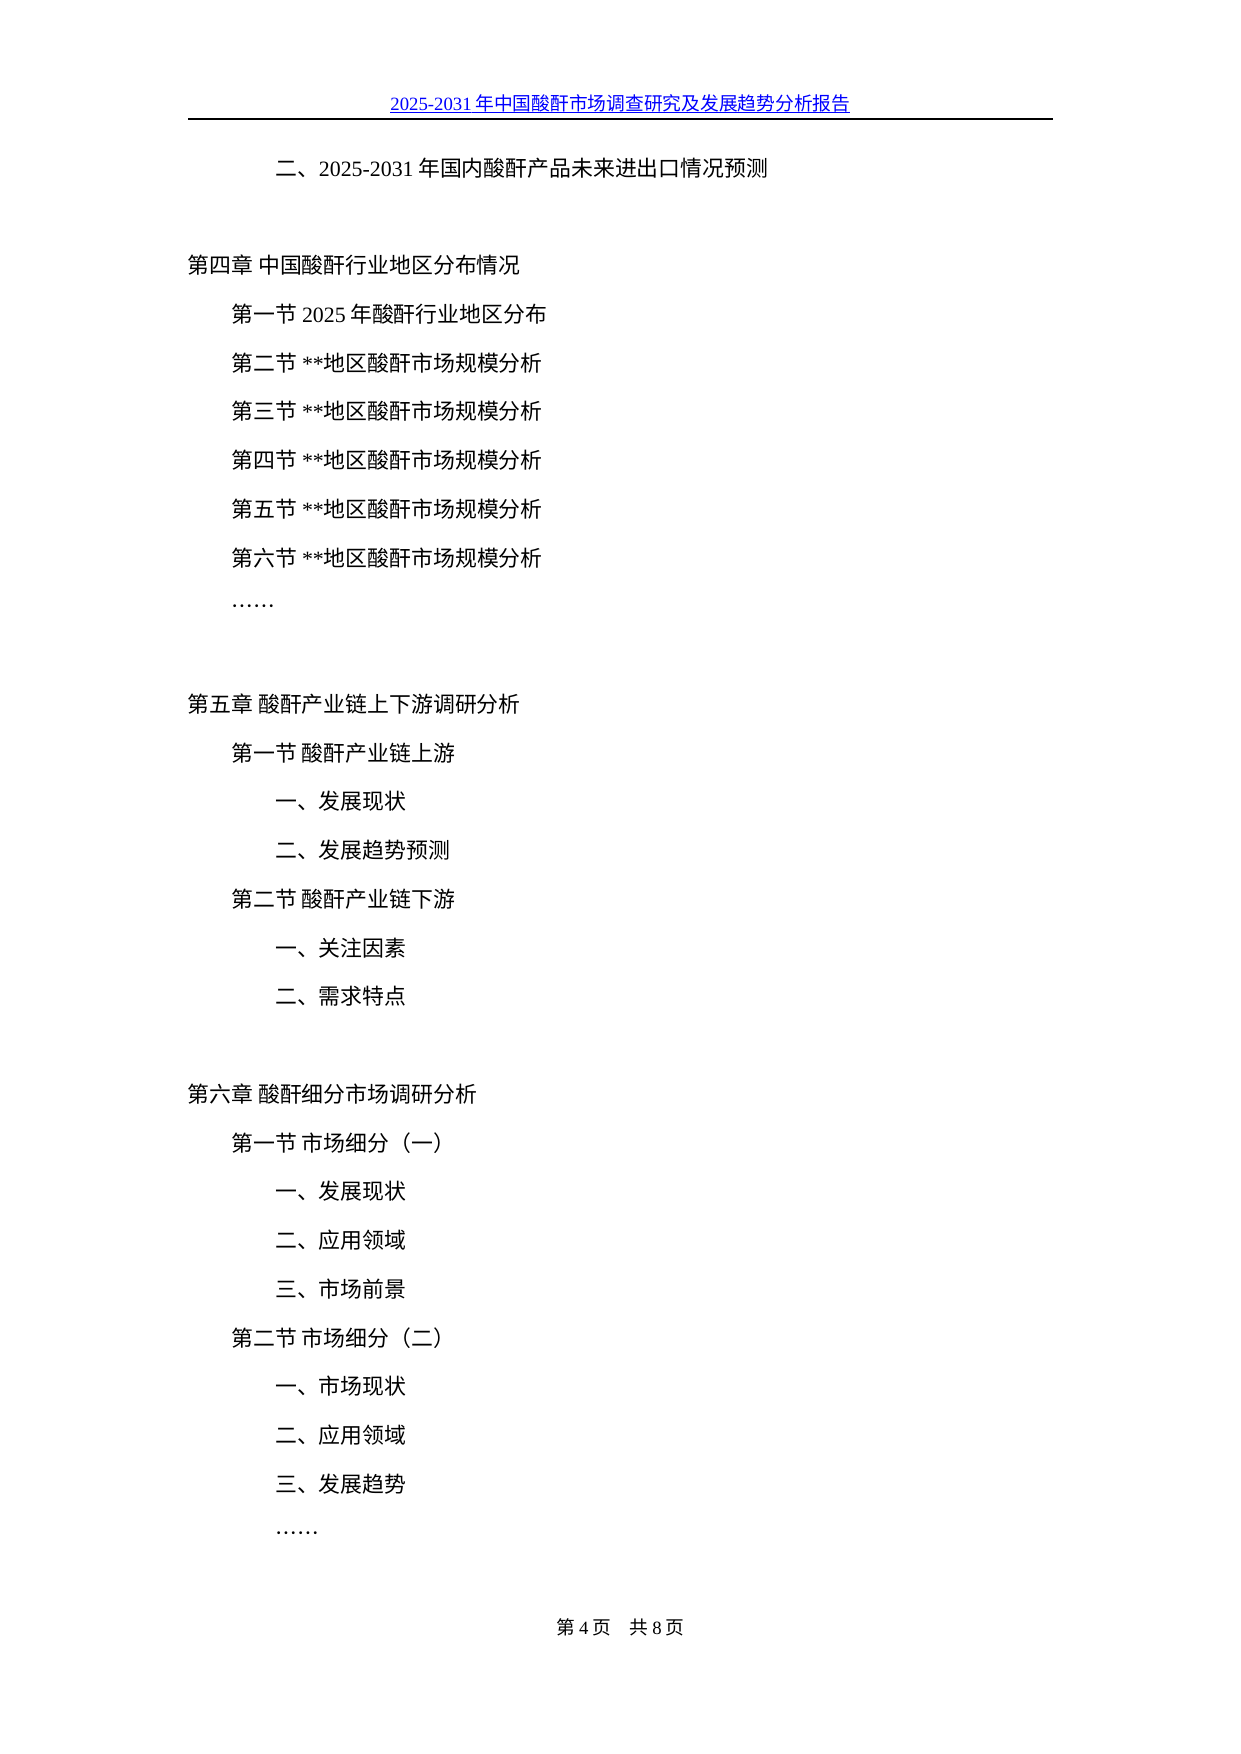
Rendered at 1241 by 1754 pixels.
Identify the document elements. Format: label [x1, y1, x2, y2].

text [187, 150, 1053, 1548]
